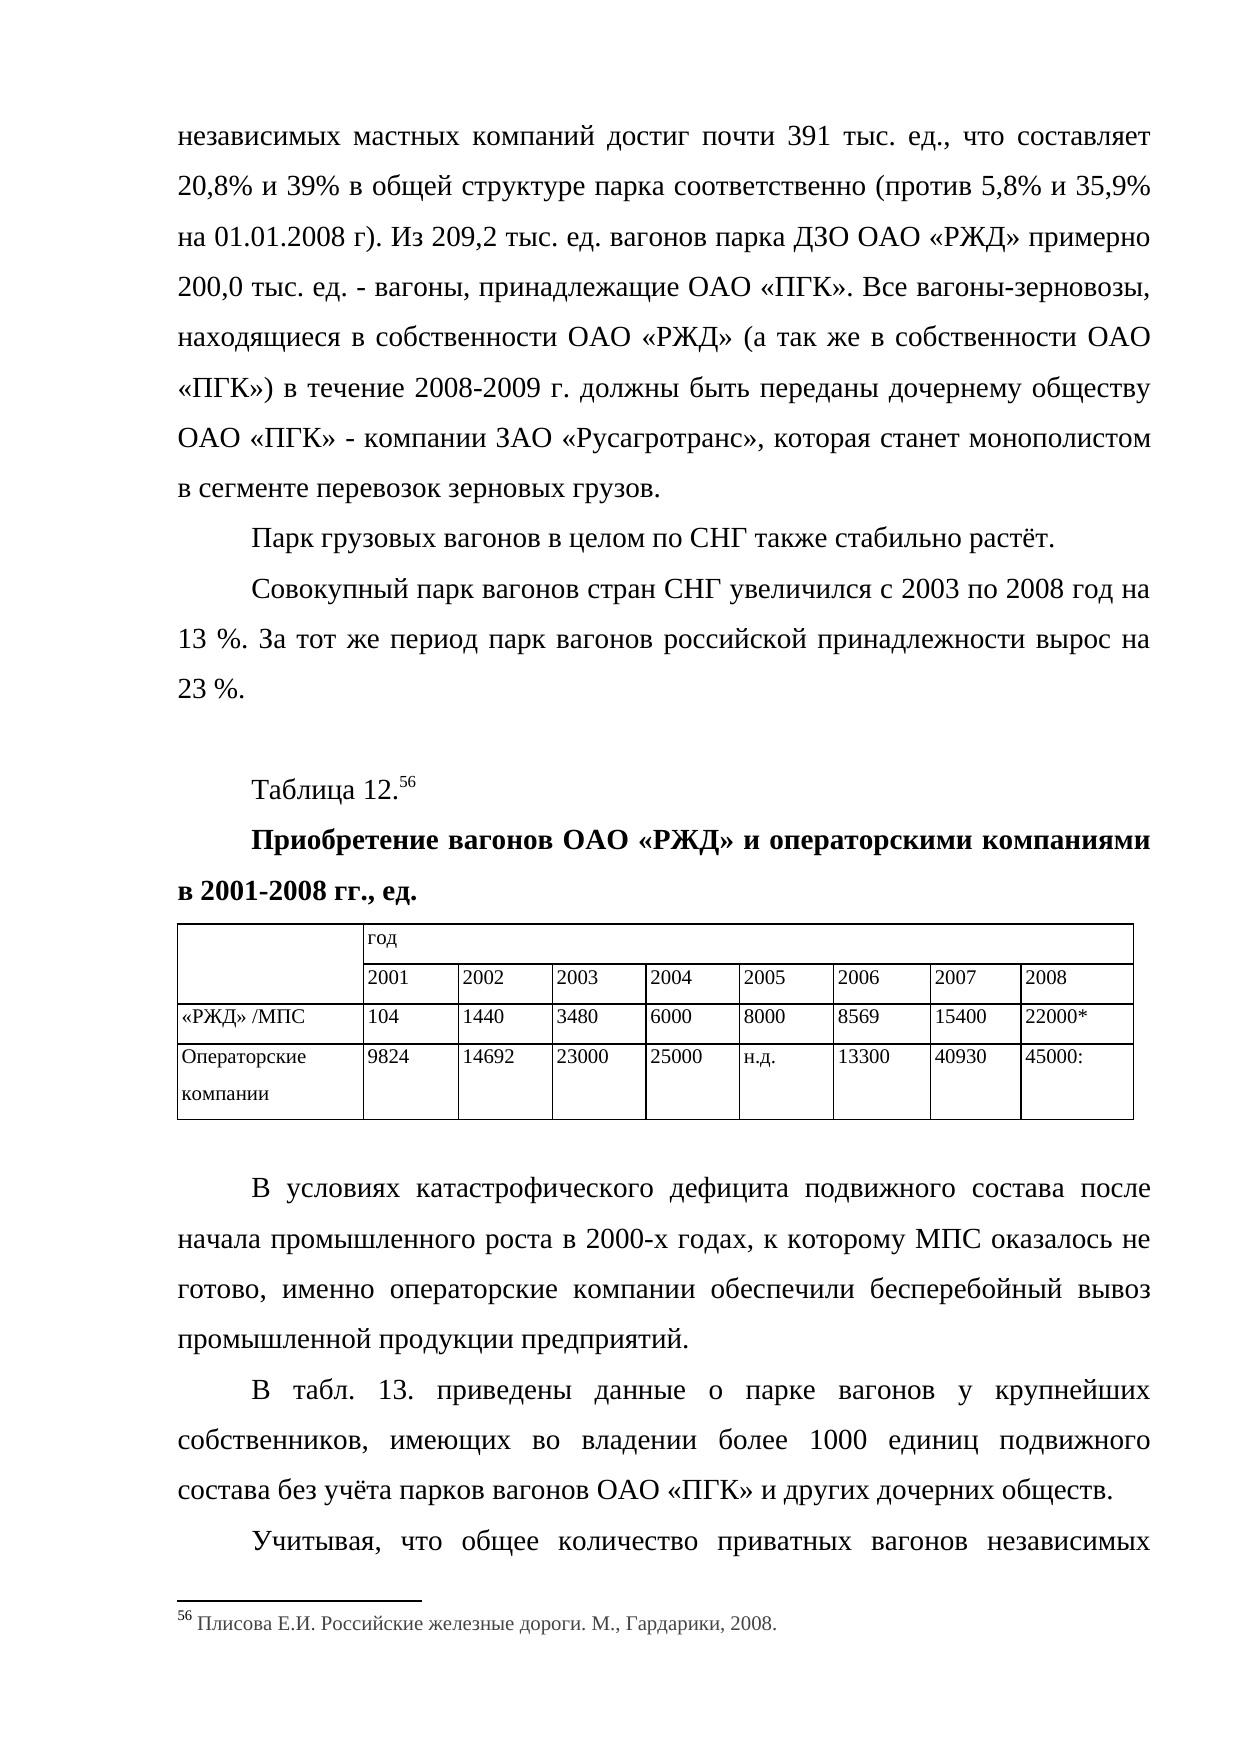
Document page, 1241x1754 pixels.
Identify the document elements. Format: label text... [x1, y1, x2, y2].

table_cell 15400 [931, 1005, 1020, 1043]
text В табл. 13. приведены данные о парке вагонов у крупнейших собственников, имеющих во владении более 1000 единиц подвижного состава без учёта парков вагонов ОАО «ПГК» и других дочерних обществ. [177, 1372, 1152, 1506]
table_cell 45000: [1022, 1045, 1133, 1119]
table_cell 6000 [647, 1005, 739, 1043]
text Совокупный парк вагонов стран СНГ увеличился с 2003 по 2008 год на 13 %. За тот же период парк вагонов российской принадлежности вырос на 23 %. [177, 571, 1152, 705]
table_header год [364, 925, 1133, 963]
table_header [178, 925, 363, 1003]
table_cell 2004 [647, 965, 739, 1003]
table_cell 8000 [740, 1005, 833, 1043]
table_cell 2002 [459, 965, 552, 1003]
table_cell 9824 [364, 1045, 458, 1119]
table_cell 8569 [834, 1005, 930, 1043]
text В условиях катастрофического дефицита подвижного состава после начала промышленного роста в 2000-х годах, к которому МПС оказалось не готово, именно операторские компании обеспечили бесперебойный вывоз промышленной продукции предприятий. [177, 1171, 1152, 1355]
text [177, 118, 1152, 504]
table_cell 40930 [931, 1045, 1020, 1119]
table_cell 104 [364, 1005, 458, 1043]
table_cell Операторские компании [178, 1045, 363, 1119]
table_cell 2003 [553, 965, 645, 1003]
table_cell 1440 [459, 1005, 552, 1043]
table_cell 25000 [647, 1045, 739, 1119]
table_cell 13300 [834, 1045, 930, 1119]
table_cell 14692 [459, 1045, 552, 1119]
table_cell н.д. [740, 1045, 833, 1119]
table_cell 2005 [740, 965, 833, 1003]
text Таблица 12. [177, 772, 1152, 806]
table_cell «РЖД» /МПС [178, 1005, 363, 1043]
table_cell 3480 [553, 1005, 645, 1043]
text Парк грузовых вагонов в целом по СНГ также стабильно растёт. [177, 521, 1152, 554]
table_cell 2007 [931, 965, 1020, 1003]
table_cell 2008 [1022, 965, 1133, 1003]
text Приобретение вагонов ОАО «РЖД» и операторскими компаниями в 2001-2008 гг., ед. [177, 822, 1152, 906]
table_cell 22000* [1022, 1005, 1133, 1043]
table_cell 23000 [553, 1045, 645, 1119]
table_cell 2006 [834, 965, 930, 1003]
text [177, 1523, 1152, 1556]
table_cell 2001 [364, 965, 458, 1003]
